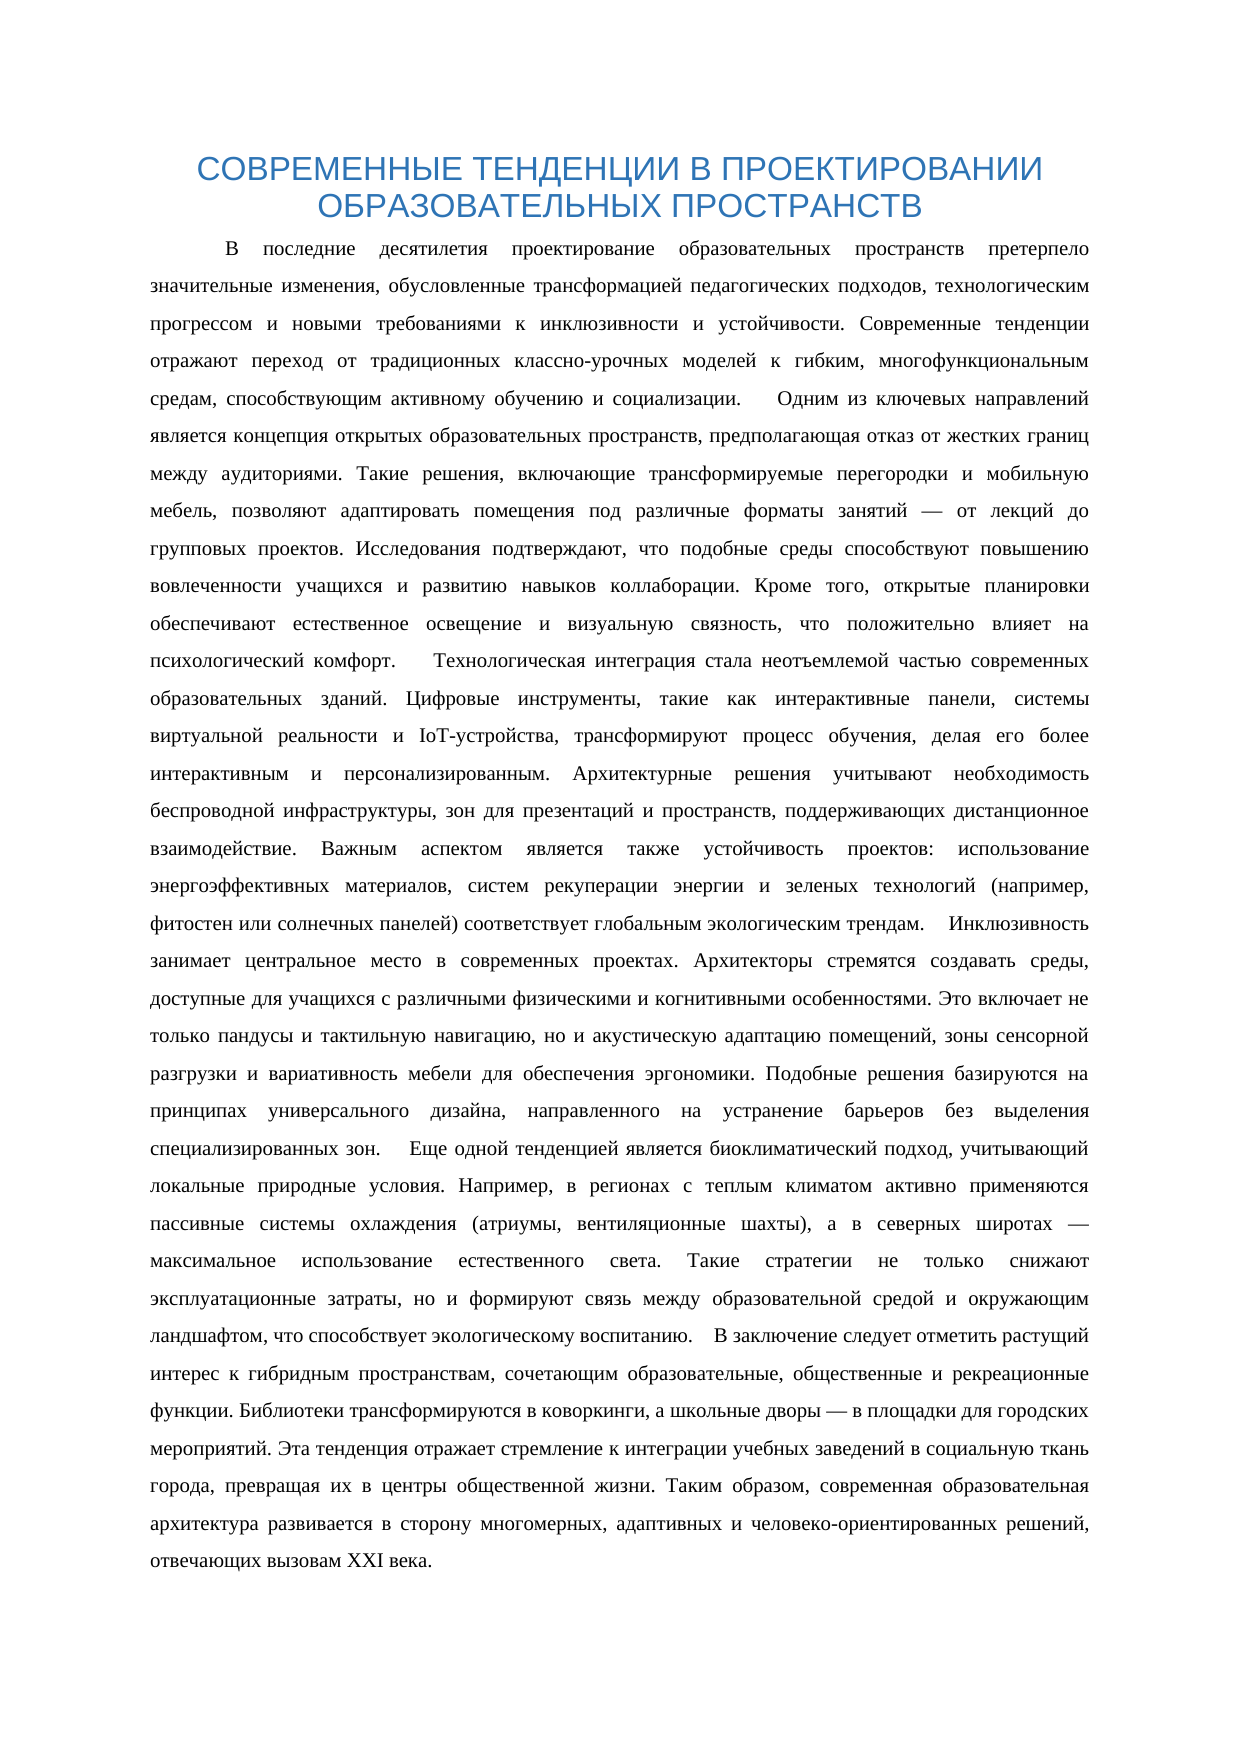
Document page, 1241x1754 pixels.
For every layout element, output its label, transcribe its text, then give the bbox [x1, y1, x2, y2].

subtitle СОВРЕМЕННЫЕ ТЕНДЕНЦИИ В ПРОЕКТИРОВАНИИ ОБРАЗОВАТЕЛЬНЫХ ПРОСТРАНСТВ [150, 150, 1090, 225]
text В последние десятилетия проектирование образовательных пространств претерпело значительные изменения, обусловленные трансформацией педагогических подходов, технологическим прогрессом и новыми требованиями к инклюзивности и устойчивости. Современные тенденции отражают переход от традиционных классно-урочных моделей к гибким, многофункциональным средам, способствующим активному обучению и социализации. Одним из ключевых направлений является концепция открытых образовательных пространств, предполагающая отказ от жестких границ между аудиториями. Такие решения, включающие трансформируемые перегородки и мобильную мебель, позволяют адаптировать помещения под различные форматы занятий — от лекций до групповых проектов. Исследования подтверждают, что подобные среды способствуют повышению вовлеченности учащихся и развитию навыков коллаборации. Кроме того, открытые планировки обеспечивают естественное освещение и визуальную связность, что положительно влияет на психологический комфорт. Технологическая интеграция стала неотъемлемой частью современных образовательных зданий. Цифровые инструменты, такие как интерактивные панели, системы виртуальной реальности и IoT-устройства, трансформируют процесс обучения, делая его более интерактивным и персонализированным. Архитектурные решения учитывают необходимость беспроводной инфраструктуры, зон для презентаций и пространств, поддерживающих дистанционное взаимодействие. Важным аспектом является также устойчивость проектов: использование энергоэффективных материалов, систем рекуперации энергии и зеленых технологий (например, фитостен или солнечных панелей) соответствует глобальным экологическим трендам. Инклюзивность занимает центральное место в современных проектах. Архитекторы стремятся создавать среды, доступные для учащихся с различными физическими и когнитивными особенностями. Это включает не только пандусы и тактильную навигацию, но и акустическую адаптацию помещений, зоны сенсорной разгрузки и вариативность мебели для обеспечения эргономики. Подобные решения базируются на принципах универсального дизайна, направленного на устранение барьеров без выделения специализированных зон. Еще одной тенденцией является биоклиматический подход, учитывающий локальные природные условия. Например, в регионах с теплым климатом активно применяются пассивные системы охлаждения (атриумы, вентиляционные шахты), а в северных широтах — максимальное использование естественного света. Такие стратегии не только снижают эксплуатационные затраты, но и формируют связь между образовательной средой и окружающим ландшафтом, что способствует экологическому воспитанию. В заключение следует отметить растущий интерес к гибридным пространствам, сочетающим образовательные, общественные и рекреационные функции. Библиотеки трансформируются в коворкинги, а школьные дворы — в площадки для городских мероприятий. Эта тенденция отражает стремление к интеграции учебных заведений в социальную ткань города, превращая их в центры общественной жизни. Таким образом, современная образовательная архитектура развивается в сторону многомерных, адаптивных и человеко-ориентированных решений, отвечающих вызовам XXI века. [150, 225, 1090, 1575]
